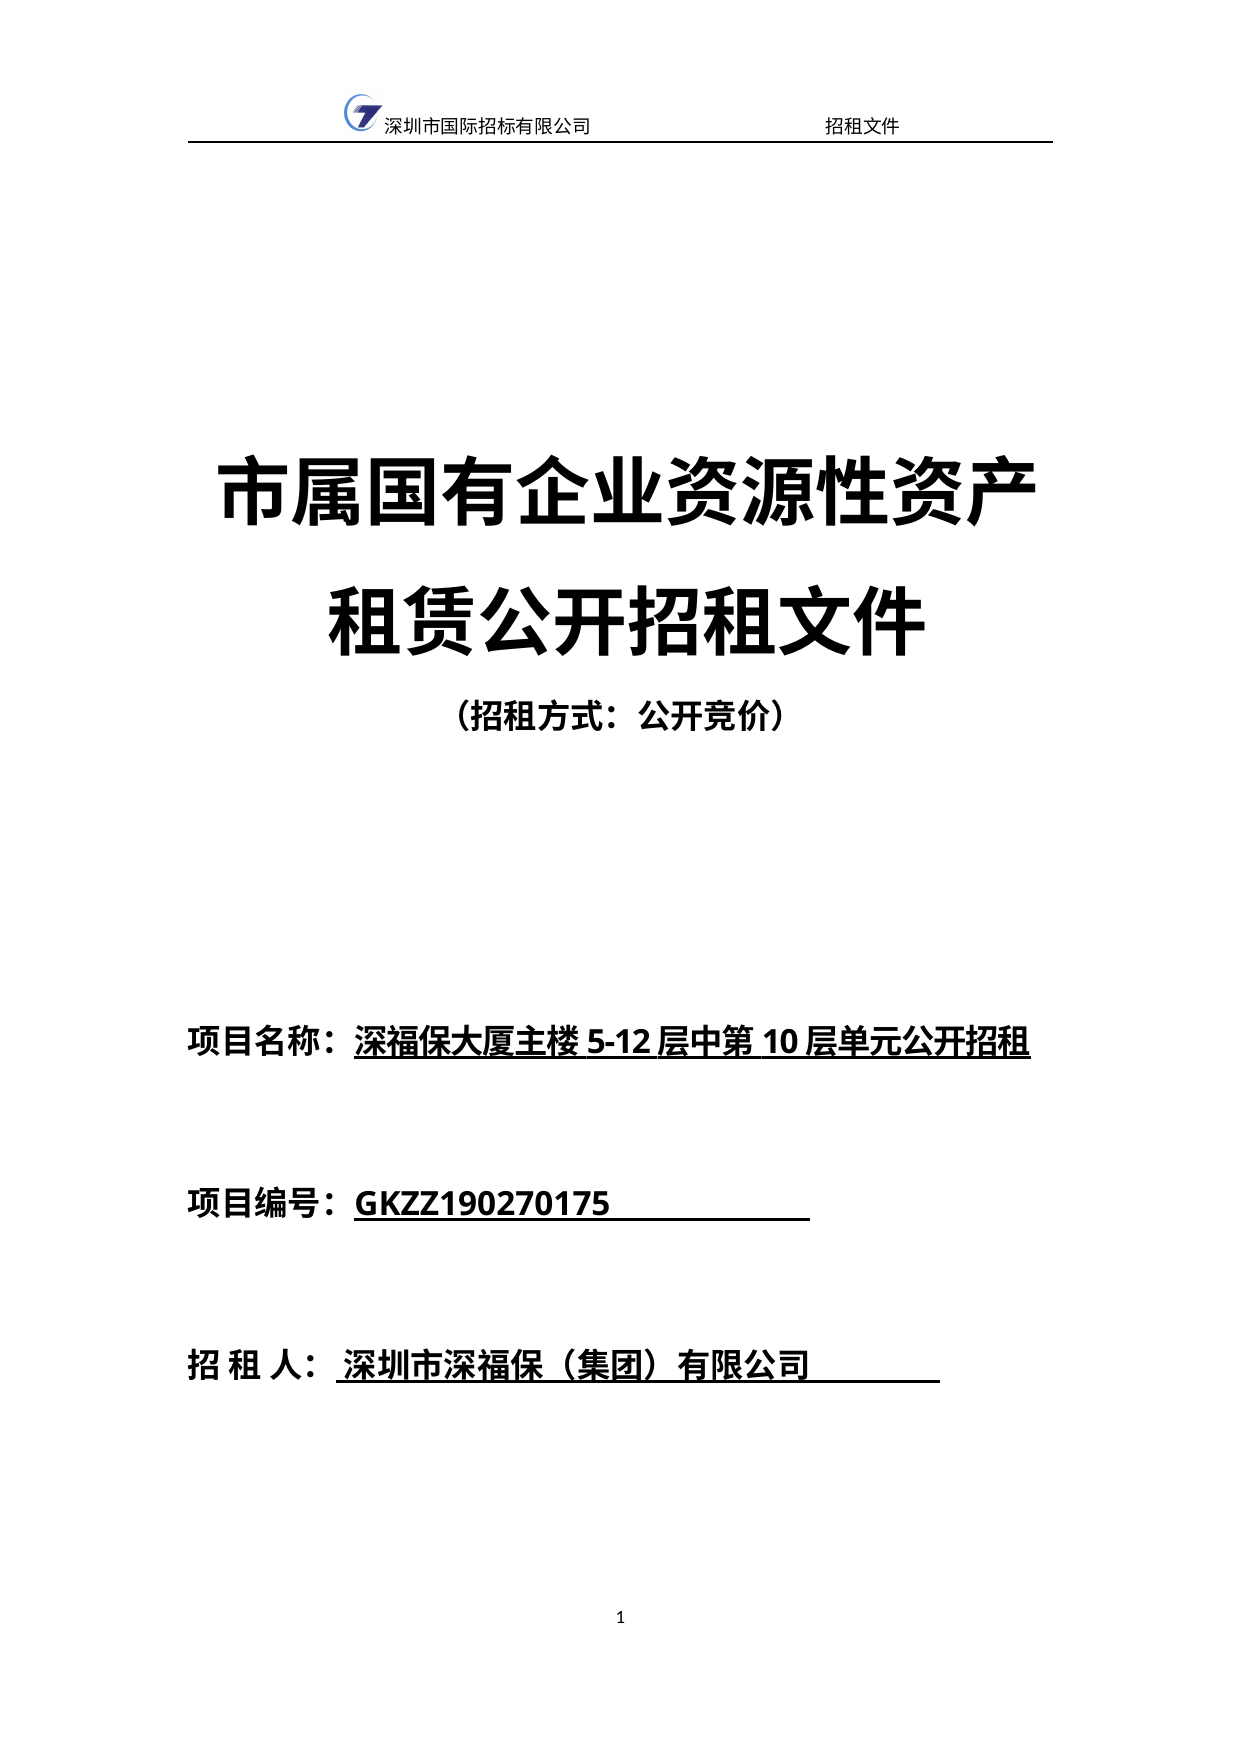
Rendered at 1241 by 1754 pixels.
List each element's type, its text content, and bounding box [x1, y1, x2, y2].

text 市属国有企业资源性资产租赁公开招租文件 [202, 422, 1053, 682]
text 项目编号：GKZZ190270175 [187, 1169, 1053, 1234]
text 招 租 人： 深圳市深福保（集团）有限公司 [187, 1331, 1053, 1396]
text 项目名称：深福保大厦主楼5-12层中第10层单元公开招租 [187, 1007, 1053, 1072]
picture [339, 88, 385, 134]
text （招租方式：公开竞价） [187, 682, 1053, 747]
